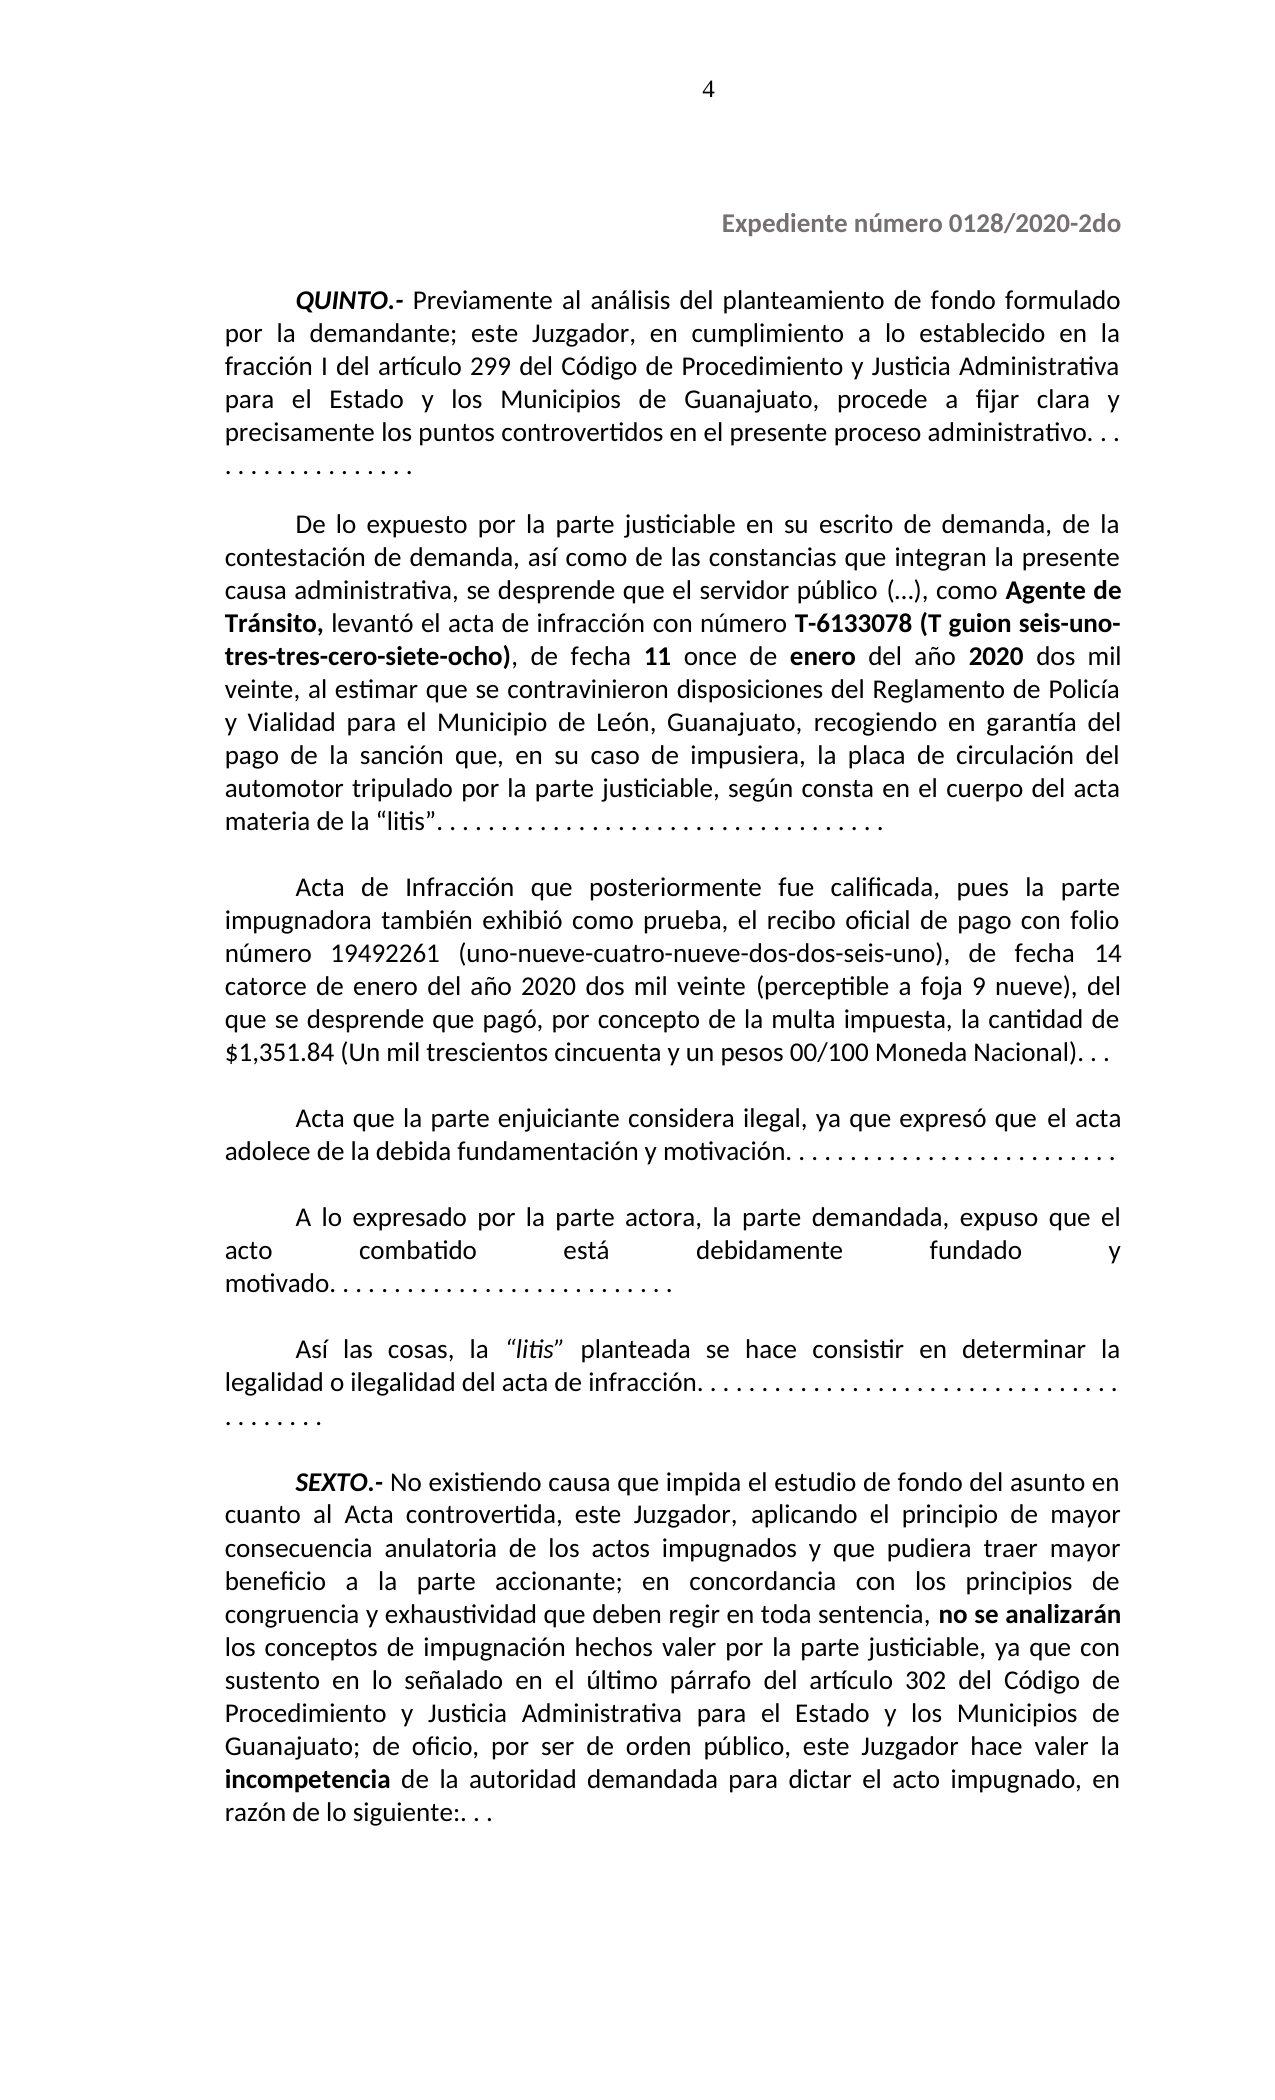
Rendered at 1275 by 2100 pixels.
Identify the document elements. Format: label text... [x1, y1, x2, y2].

text Acta de Infracción que posteriormente fue calificada, pues la parte impugnadora también exhibió como prueba, el recibo oficial de pago con folio número 19492261 (uno-nueve-cuatro-nueve-dos-dos-seis-uno), de fecha 14 catorce de enero del año 2020 dos mil veinte (perceptible a foja 9 nueve), del que se desprende que pagó, por concepto de la multa impuesta, la cantidad de $1,351.84 (Un mil trescientos cincuenta y un pesos 00/100 Moneda Nacional). . . [224, 870, 1121, 1068]
text De lo expuesto por la parte justiciable en su escrito de demanda, de la contestación de demanda, así como de las constancias que integran la presente causa administrativa, se desprende que el servidor público (…), como Agente de Tránsito, levantó el acta de infracción con número T-6133078 (T guion seis-uno-tres-tres-cero-siete-ocho), de fecha 11 once de enero del año 2020 dos mil veinte, al estimar que se contravinieron disposiciones del Reglamento de Policía y Vialidad para el Municipio de León, Guanajuato, recogiendo en garantía del pago de la sanción que, en su caso de impusiera, la placa de circulación del automotor tripulado por la parte justiciable, según consta en el cuerpo del acta materia de la “litis”. . . . . . . . . . . . . . . . . . . . . . . . . . . . . . . . . . . [224, 507, 1121, 837]
text Así las cosas, la “litis” planteada se hace consistir en determinar la legalidad o ilegalidad del acta de infracción. . . . . . . . . . . . . . . . . . . . . . . . . . . . . . . . . . . . . . . . . [224, 1333, 1121, 1432]
text SEXTO.- No existiendo causa que impida el estudio de fondo del asunto en cuanto al Acta controvertida, este Juzgador, aplicando el principio de mayor consecuencia anulatoria de los actos impugnados y que pudiera traer mayor beneficio a la parte accionante; en concordancia con los principios de congruencia y exhaustividad que deben regir en toda sentencia, no se analizarán los conceptos de impugnación hechos valer por la parte justiciable, ya que con sustento en lo señalado en el último párrafo del artículo 302 del Código de Procedimiento y Justicia Administrativa para el Estado y los Municipios de Guanajuato; de oficio, por ser de orden público, este Juzgador hace valer la incompetencia de la autoridad demandada para dictar el acto impugnado, en razón de lo siguiente:. . . [224, 1465, 1121, 1828]
text A lo expresado por la parte actora, la parte demandada, expuso que el acto combatido está debidamente fundado y motivado. . . . . . . . . . . . . . . . . . . . . . . . . . . [224, 1201, 1121, 1299]
text Acta que la parte enjuiciante considera ilegal, ya que expresó que el acta adolece de la debida fundamentación y motivación. . . . . . . . . . . . . . . . . . . . . . . . . . [224, 1101, 1121, 1167]
text QUINTO.- Previamente al análisis del planteamiento de fondo formulado por la demandante; este Juzgador, en cumplimiento a lo establecido en la fracción I del artículo 299 del Código de Procedimiento y Justicia Administrativa para el Estado y los Municipios de Guanajuato, procede a fijar clara y precisamente los puntos controvertidos en el presente proceso administrativo. . . . . . . . . . . . . . . . . . [224, 283, 1121, 482]
